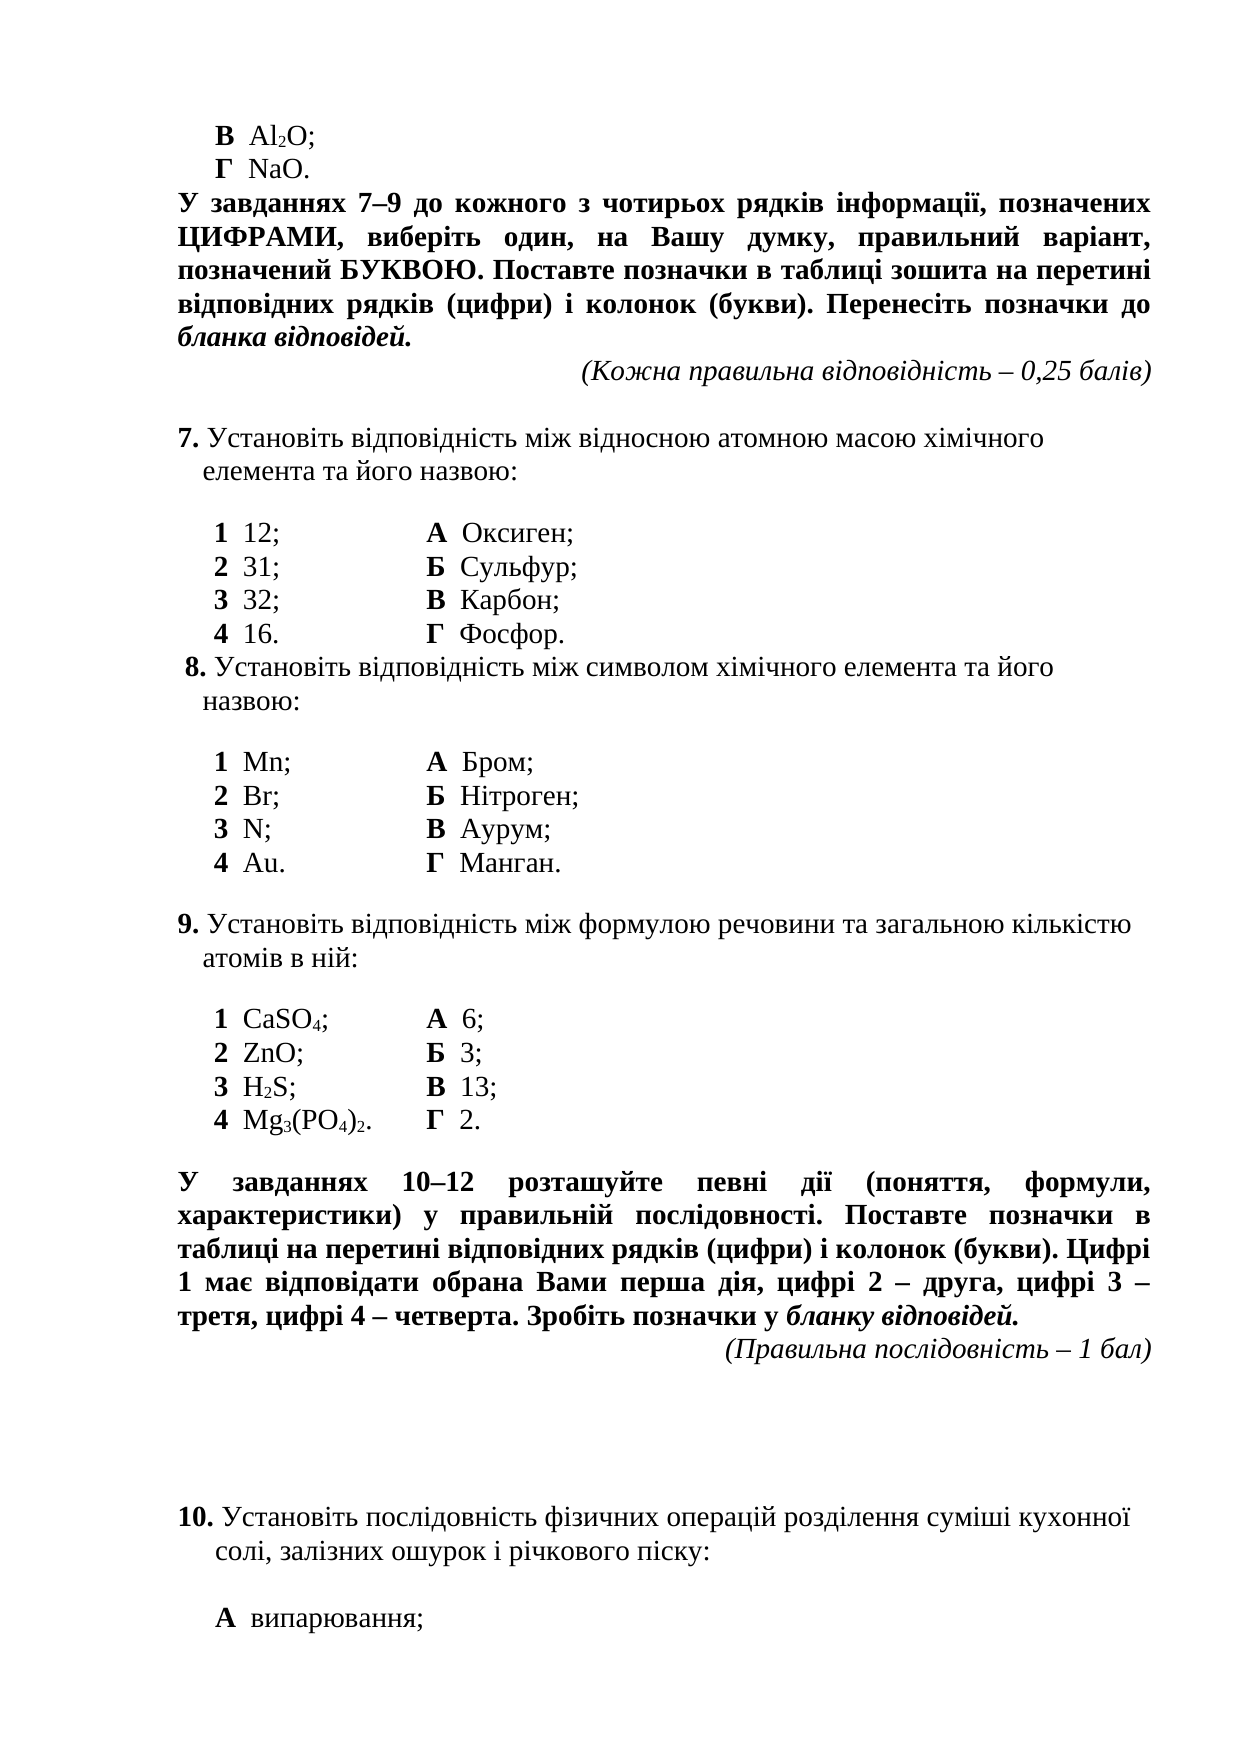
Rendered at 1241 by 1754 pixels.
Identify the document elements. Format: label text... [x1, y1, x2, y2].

text (Кожна правильна відповідність – 0,25 балів) [177, 353, 1152, 386]
table_cell В Аурум; [415, 811, 665, 845]
table_cell Б Сульфур; [415, 549, 665, 582]
text 8. Установіть відповідність між символом хімічного елемента та його назвою: [177, 649, 1152, 716]
table_cell 3 H2S; [202, 1069, 415, 1102]
table_header А 6; [415, 1002, 665, 1035]
table_cell Г 2. [415, 1102, 665, 1136]
table_cell В 13; [415, 1069, 665, 1102]
text Г NaO. [215, 152, 1152, 185]
text 10. Установіть послідовність фізичних операцій розділення суміші кухонної солі, залізних ошурок і річкового піску: [177, 1499, 1152, 1566]
table_cell 4 16. [202, 616, 415, 649]
table_cell Г Манган. [415, 845, 665, 878]
table_header А Бром; [415, 744, 665, 778]
text У завданнях 7–9 до кожного з чотирьох рядків інформації, позначених ЦИФРАМИ, виберіть один, на Вашу думку, правильний варіант, позначений БУКВОЮ. Поставте позначки в таблиці зошита на перетині відповідних рядків (цифри) і колонок (букви). Перенесіть позначки до бланка відповідей. [177, 185, 1152, 353]
text (Правильна послідовність – 1 бал) [177, 1332, 1152, 1365]
text 9. Установіть відповідність між формулою речовини та загальною кількістю атомів в ній: [177, 907, 1152, 974]
table_header 1 12; [202, 515, 415, 549]
table_cell Б 3; [415, 1035, 665, 1069]
table_cell 4 Au. [202, 845, 415, 878]
table_cell 3 N; [202, 811, 415, 845]
table_cell 2 31; [202, 549, 415, 582]
text У завданнях 10–12 розташуйте певні дії (поняття, формули, характеристики) у правильній послідовності. Поставте позначки в таблиці на перетині відповідних рядків (цифри) і колонок (букви). Цифрі 1 має відповідати обрана Вами перша дія, цифрі 2 – друга, цифрі 3 – третя, цифрі 4 – четверта. Зробіть позначки у бланку відповідей. [177, 1164, 1152, 1332]
table_cell 4 Mg3(PO4)2. [202, 1102, 415, 1136]
text 7. Установіть відповідність між відносною атомною масою хімічного елемента та його назвою: [177, 420, 1152, 487]
text В Al2O; [215, 118, 1152, 152]
table_cell 2 ZnO; [202, 1035, 415, 1069]
table_header А Оксиген; [415, 515, 665, 549]
table_cell Б Нітроген; [415, 778, 665, 811]
table_cell Г Фосфор. [415, 616, 665, 649]
table_cell В Карбон; [415, 582, 665, 616]
table_cell 3 32; [202, 582, 415, 616]
table_cell 2 Br; [202, 778, 415, 811]
table_header 1 Mn; [202, 744, 415, 778]
table_header 1 CaSO4; [202, 1002, 415, 1035]
text А випарювання; [215, 1600, 952, 1633]
